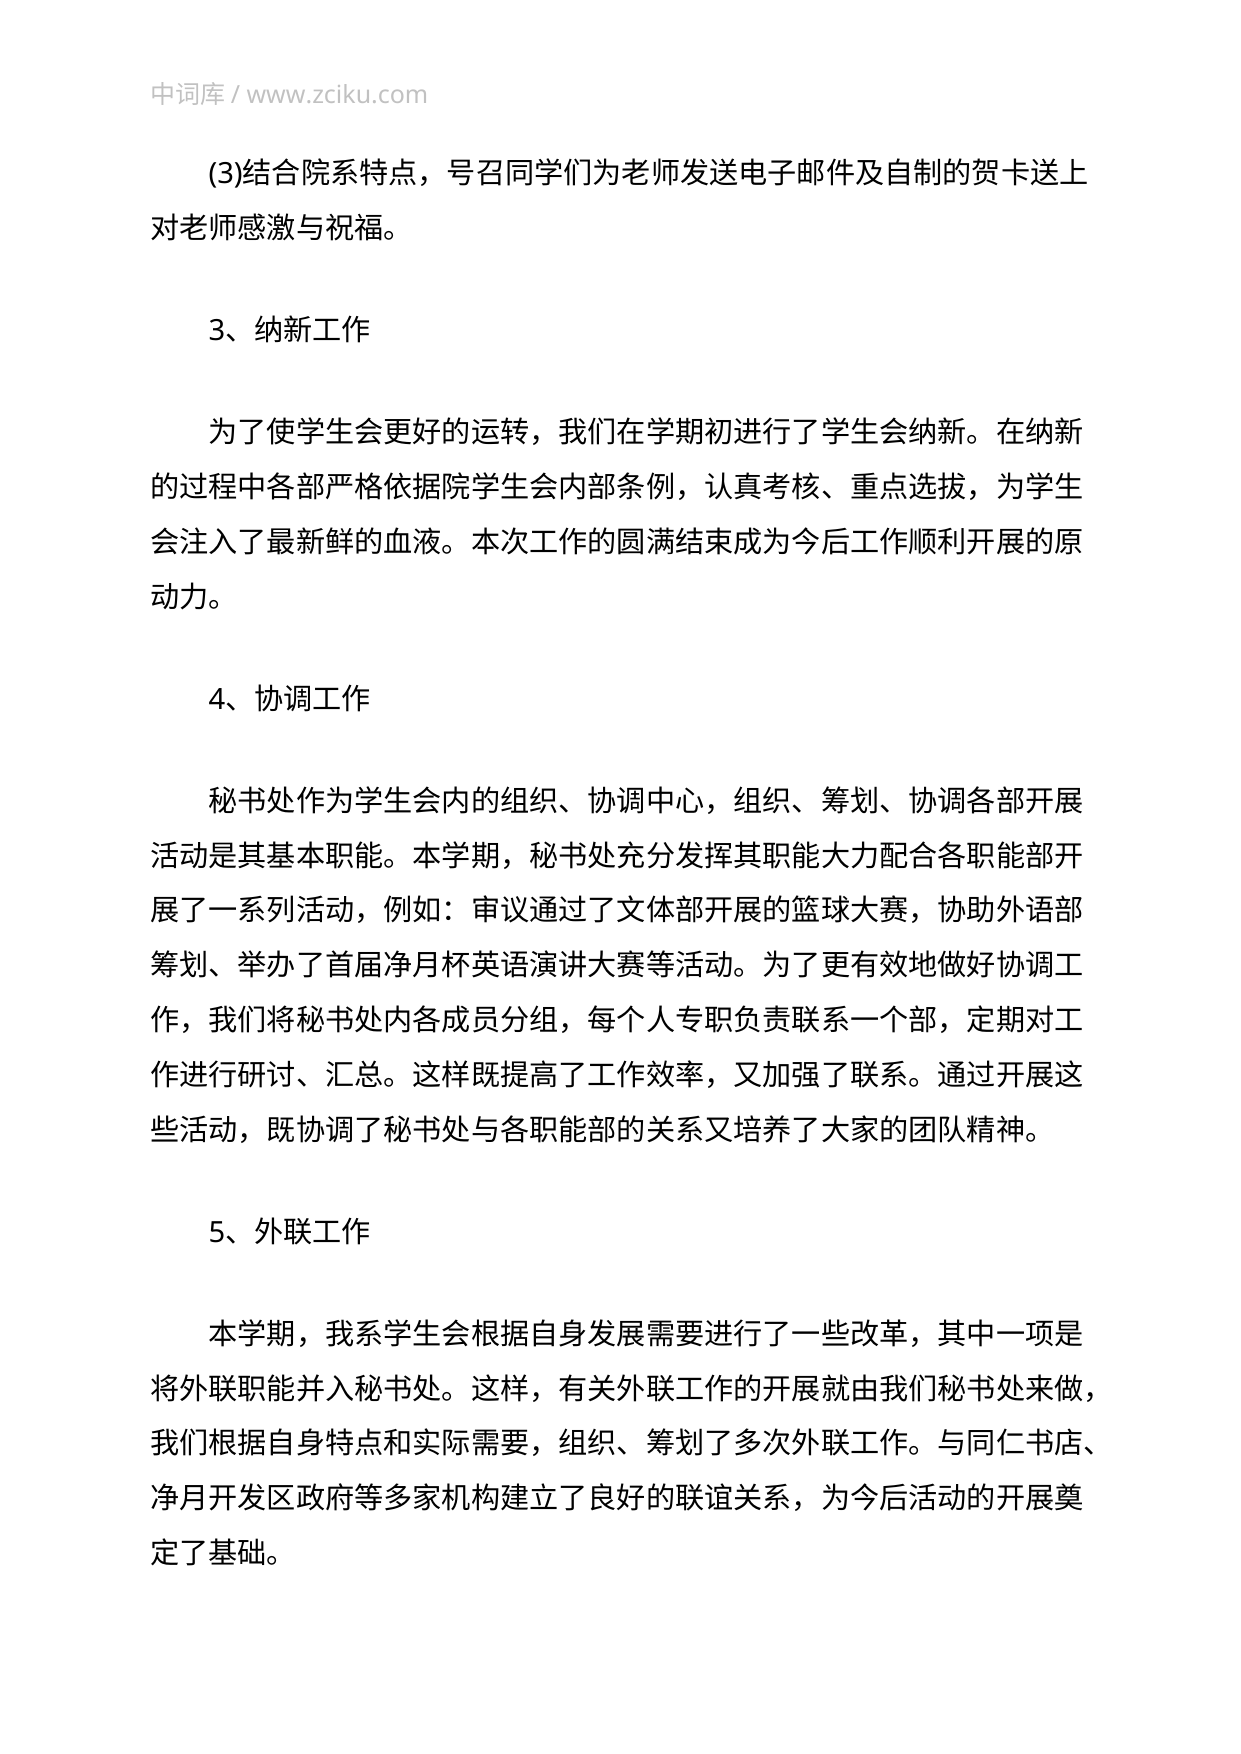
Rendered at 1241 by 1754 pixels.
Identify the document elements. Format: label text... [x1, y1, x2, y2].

text 为了使学生会更好的运转，我们在学期初进行了学生会纳新。在纳新的过程中各部严格依据院学生会内部条例，认真考核、重点选拔，为学生会注入了最新鲜的血液。本次工作的圆满结束成为今后工作顺利开展的原动力。 [150, 409, 1090, 616]
text 本学期，我系学生会根据自身发展需要进行了一些改革，其中一项是将外联职能并入秘书处。这样，有关外联工作的开展就由我们秘书处来做，我们根据自身特点和实际需要，组织、筹划了多次外联工作。与同仁书店、净月开发区政府等多家机构建立了良好的联谊关系，为今后活动的开展奠定了基础。 [150, 1310, 1090, 1572]
text 秘书处作为学生会内的组织、协调中心，组织、筹划、协调各部开展活动是其基本职能。本学期，秘书处充分发挥其职能大力配合各职能部开展了一系列活动，例如：审议通过了文体部开展的篮球大赛，协助外语部筹划、举办了首届净月杯英语演讲大赛等活动。为了更有效地做好协调工作，我们将秘书处内各成员分组，每个人专职负责联系一个部，定期对工作进行研讨、汇总。这样既提高了工作效率，又加强了联系。通过开展这些活动，既协调了秘书处与各职能部的关系又培养了大家的团队精神。 [150, 777, 1090, 1149]
text 3、纳新工作 [150, 307, 1090, 349]
text (3)结合院系特点，号召同学们为老师发送电子邮件及自制的贺卡送上对老师感激与祝福。 [150, 150, 1090, 247]
text 4、协调工作 [150, 675, 1090, 718]
text 5、外联工作 [150, 1208, 1090, 1251]
